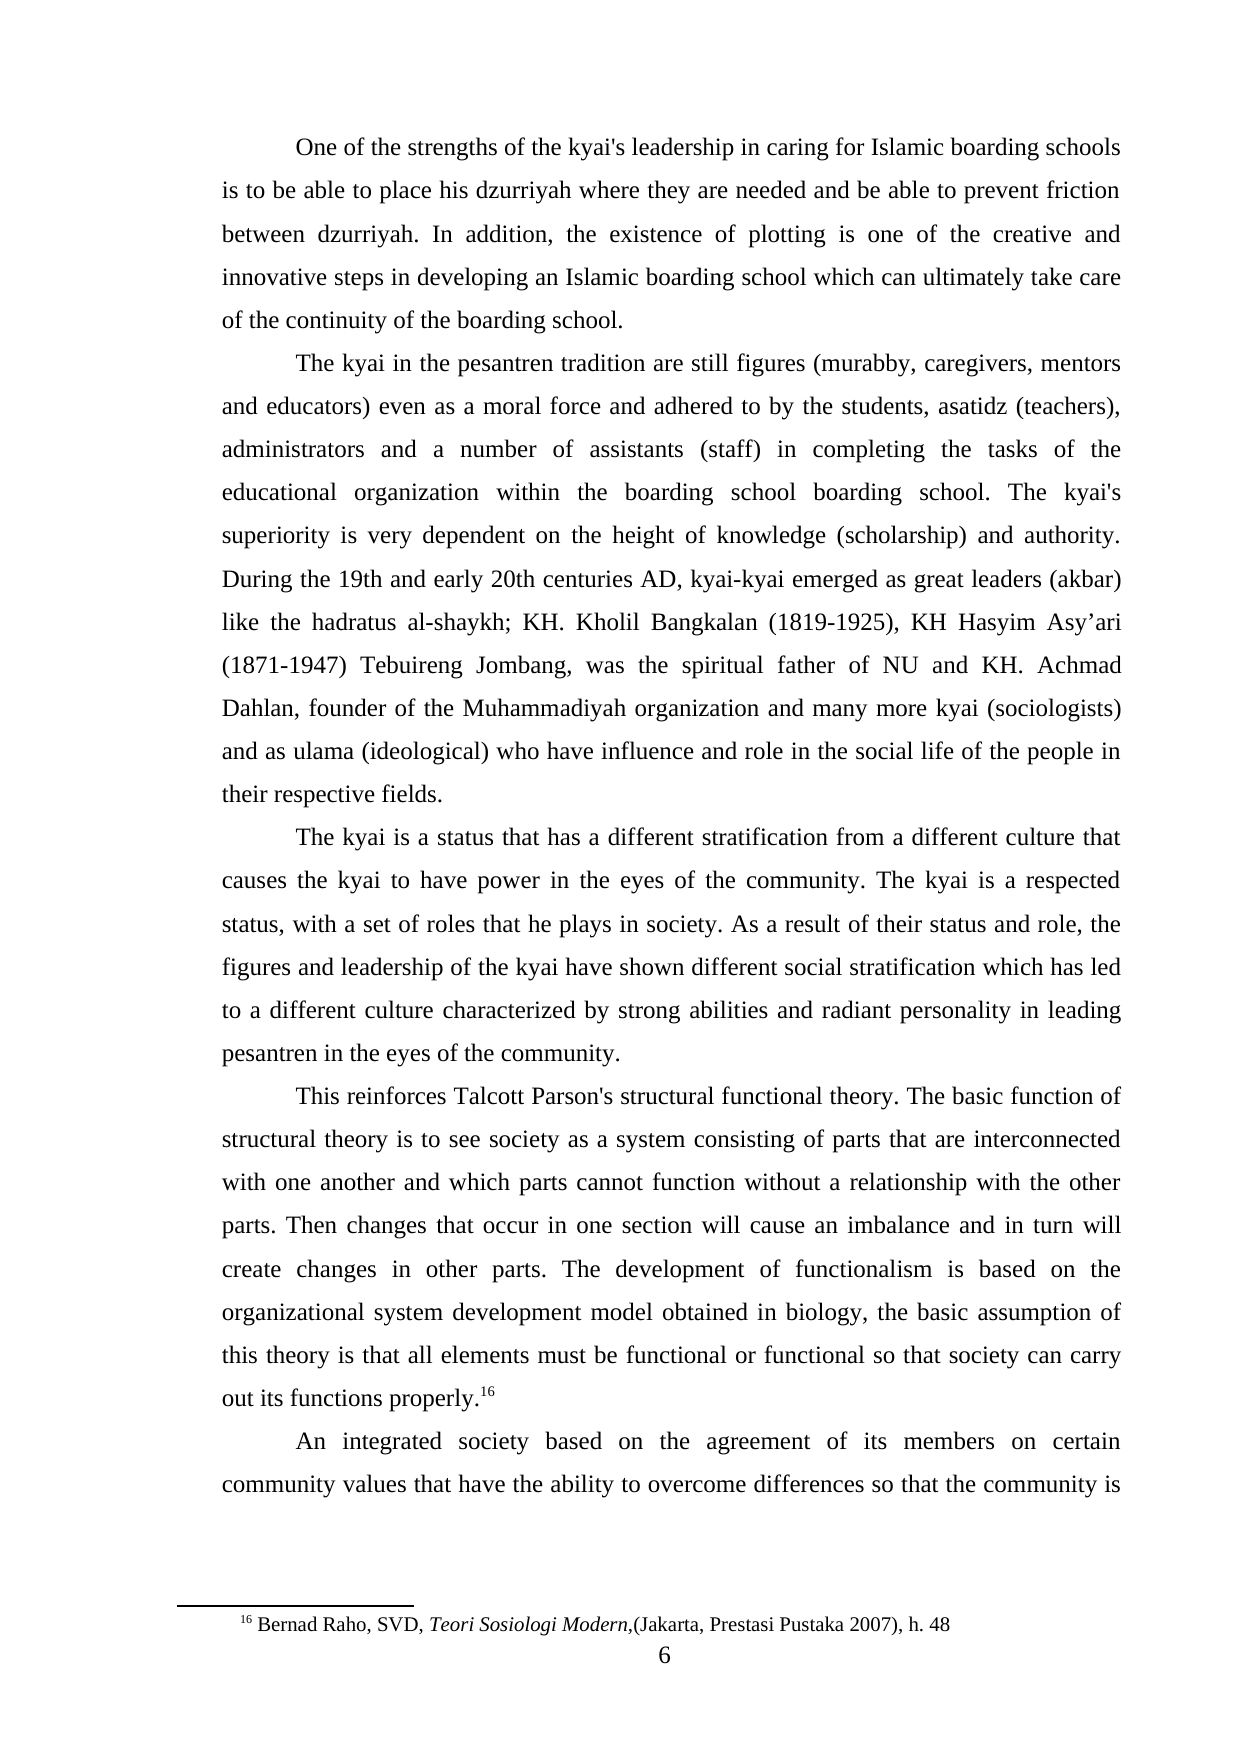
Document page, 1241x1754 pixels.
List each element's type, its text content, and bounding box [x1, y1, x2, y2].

list The kyai in the pesantren tradition are still figures (murabby, caregivers, mentors and educators) even as a moral force and adhered to by the students, asatidz (teachers), administrators and a number of assistants (staff) in completing the tasks of the educational organization within the boarding school boarding school. The kyai's superiority is very dependent on the height of knowledge (scholarship) and authority. During the 19th and early 20th centuries AD, kyai-kyai emerged as great leaders (akbar) like the hadratus al-shaykh; KH. Kholil Bangkalan (1819-1925), KH Hasyim Asy’ari (1871-1947) Tebuireng Jombang, was the spiritual father of NU and KH. Achmad Dahlan, founder of the Muhammadiyah organization and many more kyai (sociologists) and as ulama (ideological) who have influence and role in the social life of the people in their respective fields. [222, 348, 1122, 808]
list One of the strengths of the kyai's leadership in caring for Islamic boarding schools is to be able to place his dzurriyah where they are needed and be able to prevent friction between dzurriyah. In addition, the existence of plotting is one of the creative and innovative steps in developing an Islamic boarding school which can ultimately take care of the continuity of the boarding school. [222, 132, 1122, 334]
list This reinforces Talcott Parson's structural functional theory. The basic function of structural theory is to see society as a system consisting of parts that are interconnected with one another and which parts cannot function without a relationship with the other parts. Then changes that occur in one section will cause an imbalance and in turn will create changes in other parts. The development of functionalism is based on the organizational system development model obtained in biology, the basic assumption of this theory is that all elements must be functional or functional so that society can carry out its functions properly. [222, 1081, 1122, 1412]
list The kyai is a status that has a different stratification from a different culture that causes the kyai to have power in the eyes of the community. The kyai is a respected status, with a set of roles that he plays in society. As a result of their status and role, the figures and leadership of the kyai have shown different social stratification which has led to a different culture characterized by strong abilities and radiant personality in leading pesantren in the eyes of the community. [222, 822, 1122, 1067]
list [222, 1426, 1122, 1498]
